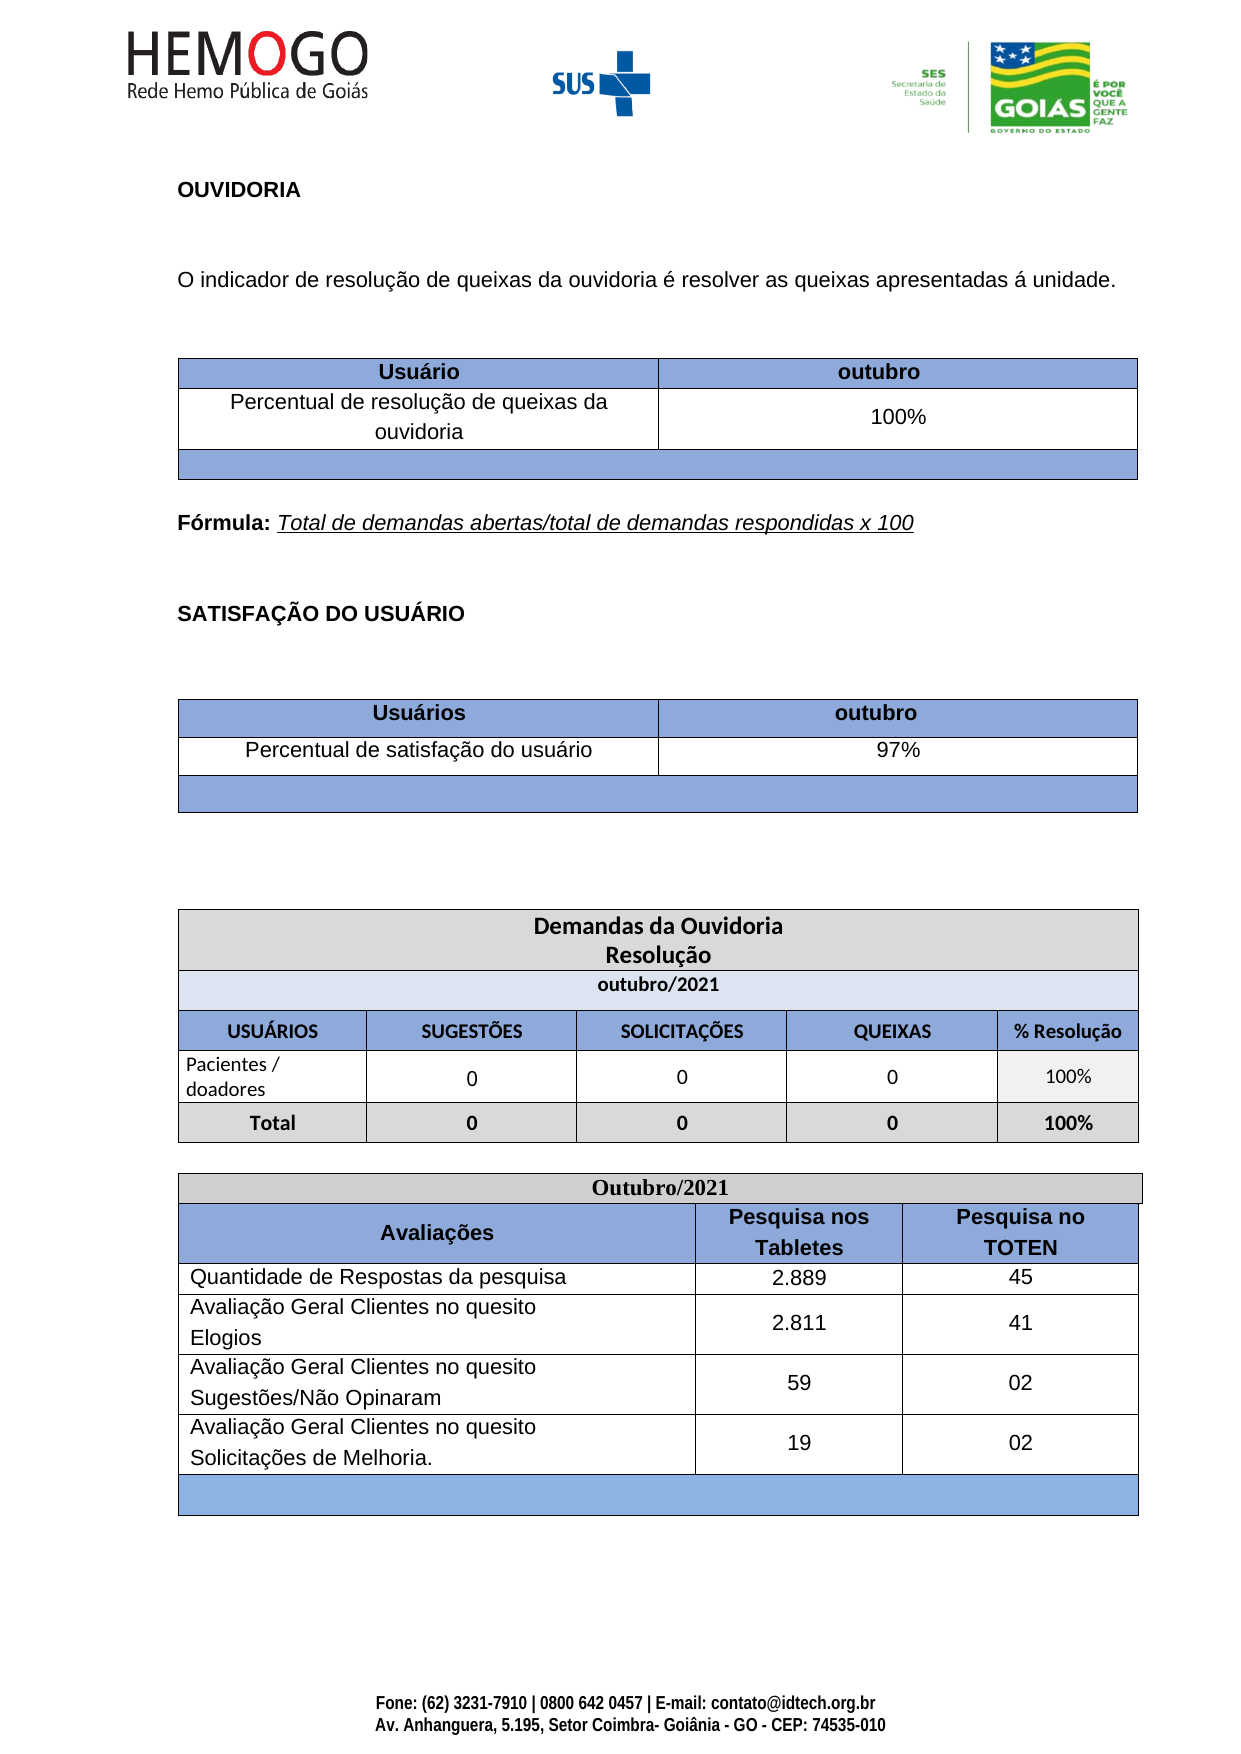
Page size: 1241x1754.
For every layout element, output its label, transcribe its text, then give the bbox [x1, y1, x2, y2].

table_cell 100% [998, 1103, 1138, 1142]
table_cell outubro/2021 [179, 971, 1138, 1010]
table_cell 0 [577, 1051, 786, 1102]
text Fórmula: Total de demandas abertas/total de demandas respondidas x 100 [177, 510, 1196, 535]
table_cell Avaliação Geral Clientes no quesito Sugestões/Não Opinaram [179, 1355, 695, 1414]
text OUVIDORIA [177, 177, 1196, 202]
table_cell 0 [367, 1103, 576, 1142]
table_cell Avaliação Geral Clientes no quesito Solicitações de Melhoria. [179, 1415, 695, 1474]
table_cell Quantidade de Respostas da pesquisa [179, 1264, 695, 1294]
table_cell 0 [367, 1051, 576, 1102]
picture [892, 41, 1128, 134]
table_cell Pesquisa nos Tabletes [696, 1204, 902, 1263]
table_cell 100% [659, 389, 1137, 448]
table_cell [179, 776, 1137, 812]
table_cell 19 [696, 1415, 902, 1474]
table_cell % Resolução [998, 1011, 1138, 1050]
table_cell 0 [577, 1103, 786, 1142]
table_cell 45 [903, 1264, 1138, 1294]
table_cell [179, 450, 1137, 479]
table_cell 100% [998, 1051, 1138, 1102]
table_header Outubro/2021 [179, 1174, 1142, 1203]
table_cell 97% [659, 738, 1137, 774]
table_cell 02 [903, 1355, 1138, 1414]
table_header Usuários [179, 700, 658, 737]
table_cell Total [179, 1103, 366, 1142]
table_cell Percentual de satisfação do usuário [179, 738, 658, 774]
table_cell [179, 1475, 1138, 1515]
table_cell SUGESTÕES [367, 1011, 576, 1050]
table_header Demandas da Ouvidoria Resolução [179, 910, 1138, 970]
table_cell Avaliação Geral Clientes no quesito Elogios [179, 1295, 695, 1354]
table_cell USUÁRIOS [179, 1011, 366, 1050]
picture [552, 50, 651, 117]
subtitle SATISFAÇÃO DO USUÁRIO [177, 601, 1196, 626]
table_cell Pesquisa no TOTEN [903, 1204, 1138, 1263]
table_cell 59 [696, 1355, 902, 1414]
table_header Usuário [179, 359, 658, 388]
table_cell QUEIXAS [787, 1011, 997, 1050]
table_cell Percentual de resolução de queixas da ouvidoria [179, 389, 658, 448]
table_cell 2.889 [696, 1264, 902, 1294]
table_cell Avaliações [179, 1204, 695, 1263]
table_header outubro [659, 359, 1137, 388]
text O indicador de resolução de queixas da ouvidoria é resolver as queixas apresentadas á unidade. [177, 267, 1196, 292]
table_header outubro [659, 700, 1137, 737]
table_cell 41 [903, 1295, 1138, 1354]
table_cell SOLICITAÇÕES [577, 1011, 786, 1050]
table_cell 2.811 [696, 1295, 902, 1354]
picture [128, 30, 368, 100]
table_cell 0 [787, 1103, 997, 1142]
table_cell 0 [787, 1051, 997, 1102]
table_cell 02 [903, 1415, 1138, 1474]
table_cell Pacientes / doadores [179, 1051, 366, 1102]
